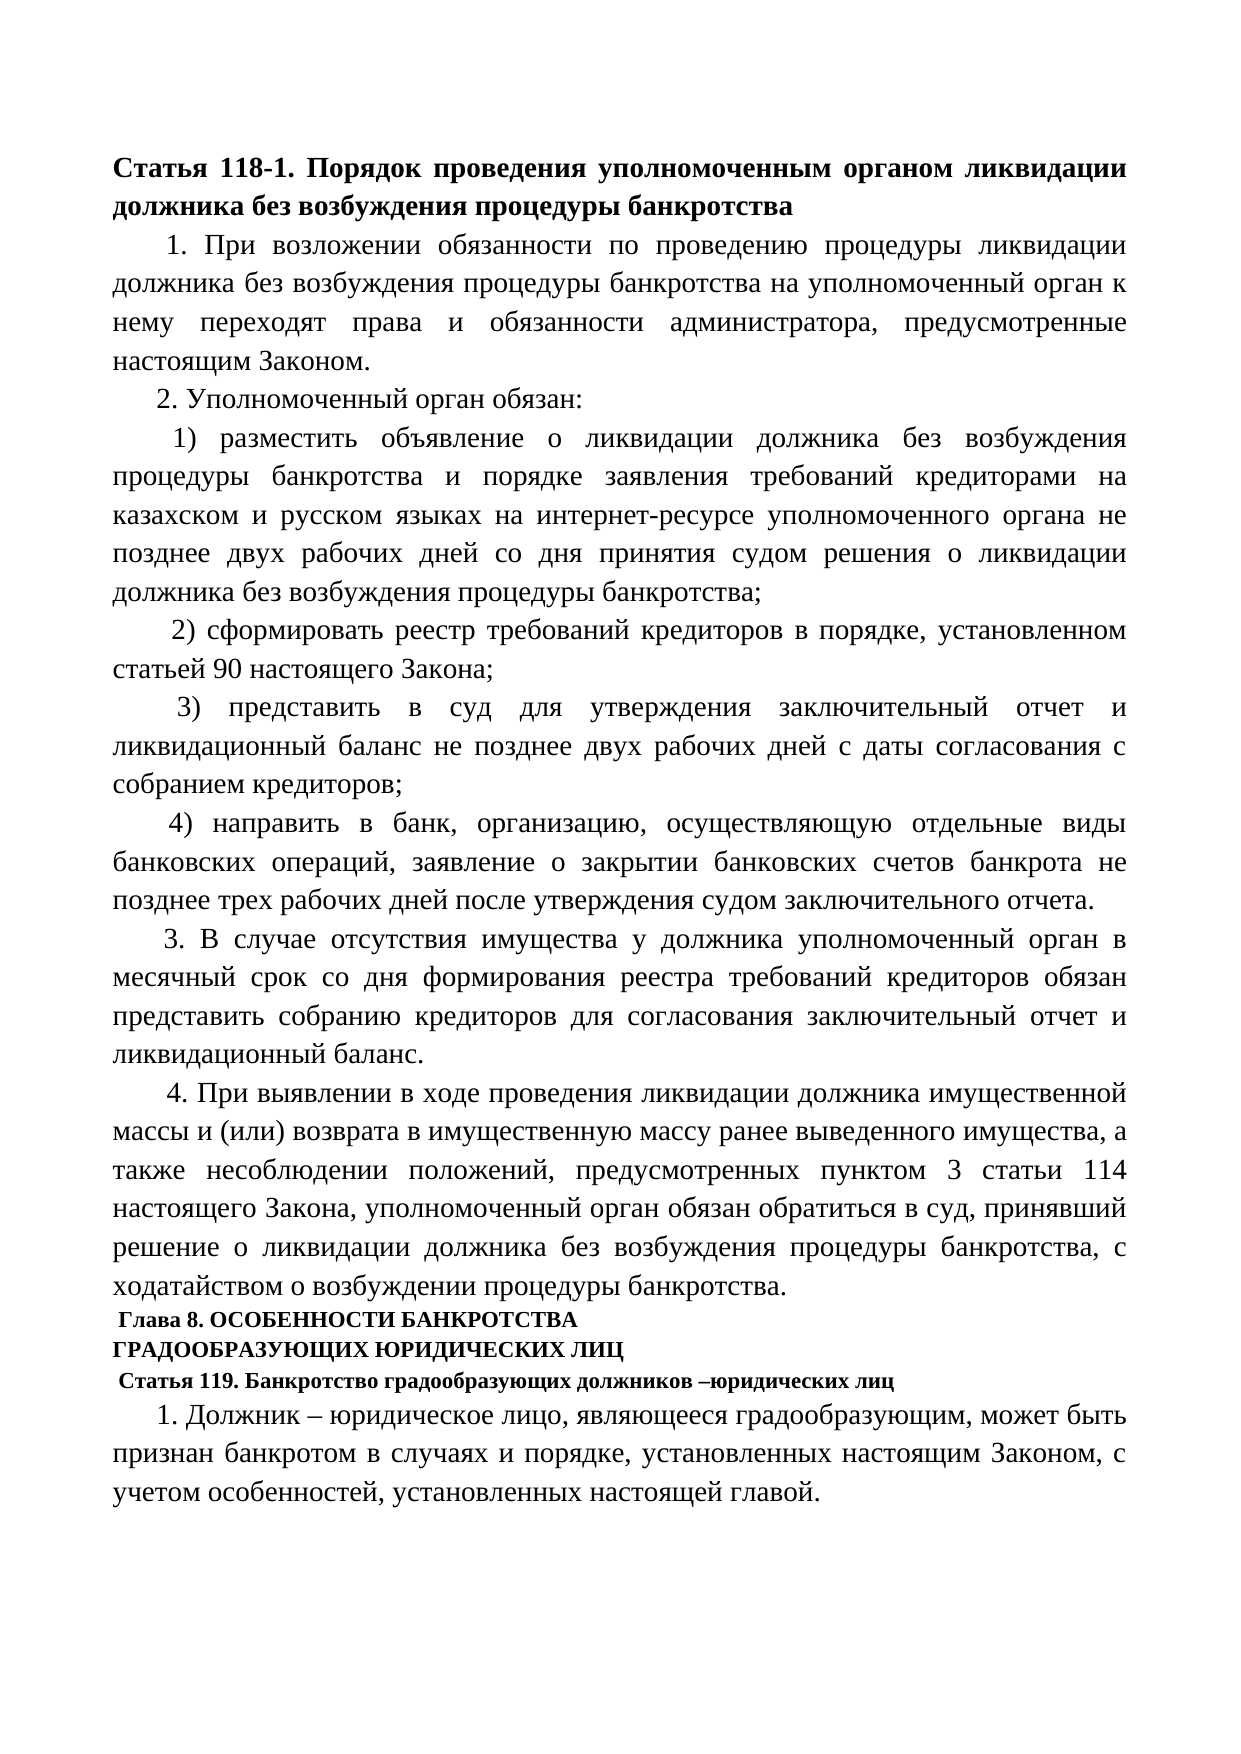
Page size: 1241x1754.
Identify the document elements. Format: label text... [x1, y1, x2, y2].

text 3) представить в суд для утверждения заключительный отчет и ликвидационный баланс не позднее двух рабочих дней с даты согласования с собранием кредиторов; [112, 689, 1128, 800]
text Статья 119. Банкротство градообразующих должников –юридических лиц [112, 1367, 1128, 1393]
text 3. В случае отсутствия имущества у должника уполномоченный орган в месячный срок со дня формирования реестра требований кредиторов обязан представить собранию кредиторов для согласования заключительный отчет и ликвидационный баланс. [112, 921, 1128, 1070]
text 2) сформировать реестр требований кредиторов в порядке, установленном статьей 90 настоящего Закона; [112, 612, 1128, 684]
text 2. Уполномоченный орган обязан: [112, 381, 1128, 415]
text Глава 8. ОСОБЕННОСТИ БАНКРОТСТВА ГРАДООБРАЗУЮЩИХ ЮРИДИЧЕСКИХ ЛИЦ [112, 1306, 1128, 1363]
text 4) направить в банк, организацию, осуществляющую отдельные виды банковских операций, заявление о закрытии банковских счетов банкрота не позднее трех рабочих дней после утверждения судом заключительного отчета. [112, 805, 1128, 916]
text 4. При выявлении в ходе проведения ликвидации должника имущественной массы и (или) возврата в имущественную массу ранее выведенного имущества, а также несоблюдении положений, предусмотренных пунктом 3 статьи 114 настоящего Закона, уполномоченный орган обязан обратиться в суд, принявший решение о ликвидации должника без возбуждения процедуры банкротства, с ходатайством о возбуждении процедуры банкротства. [112, 1075, 1128, 1301]
text Статья 118-1. Порядок проведения уполномоченным органом ликвидации должника без возбуждения процедуры банкротства [112, 150, 1128, 222]
text 1. При возложении обязанности по проведению процедуры ликвидации должника без возбуждения процедуры банкротства на уполномоченный орган к нему переходят права и обязанности администратора, предусмотренные настоящим Законом. [112, 227, 1128, 376]
text 1. Должник – юридическое лицо, являющееся градообразующим, может быть признан банкротом в случаях и порядке, установленных настоящим Законом, с учетом особенностей, установленных настоящей главой. [112, 1397, 1128, 1507]
text 1) разместить объявление о ликвидации должника без возбуждения процедуры банкротства и порядке заявления требований кредиторами на казахском и русском языках на интернет-ресурсе уполномоченного органа не позднее двух рабочих дней со дня принятия судом решения о ликвидации должника без возбуждения процедуры банкротства; [112, 420, 1128, 607]
